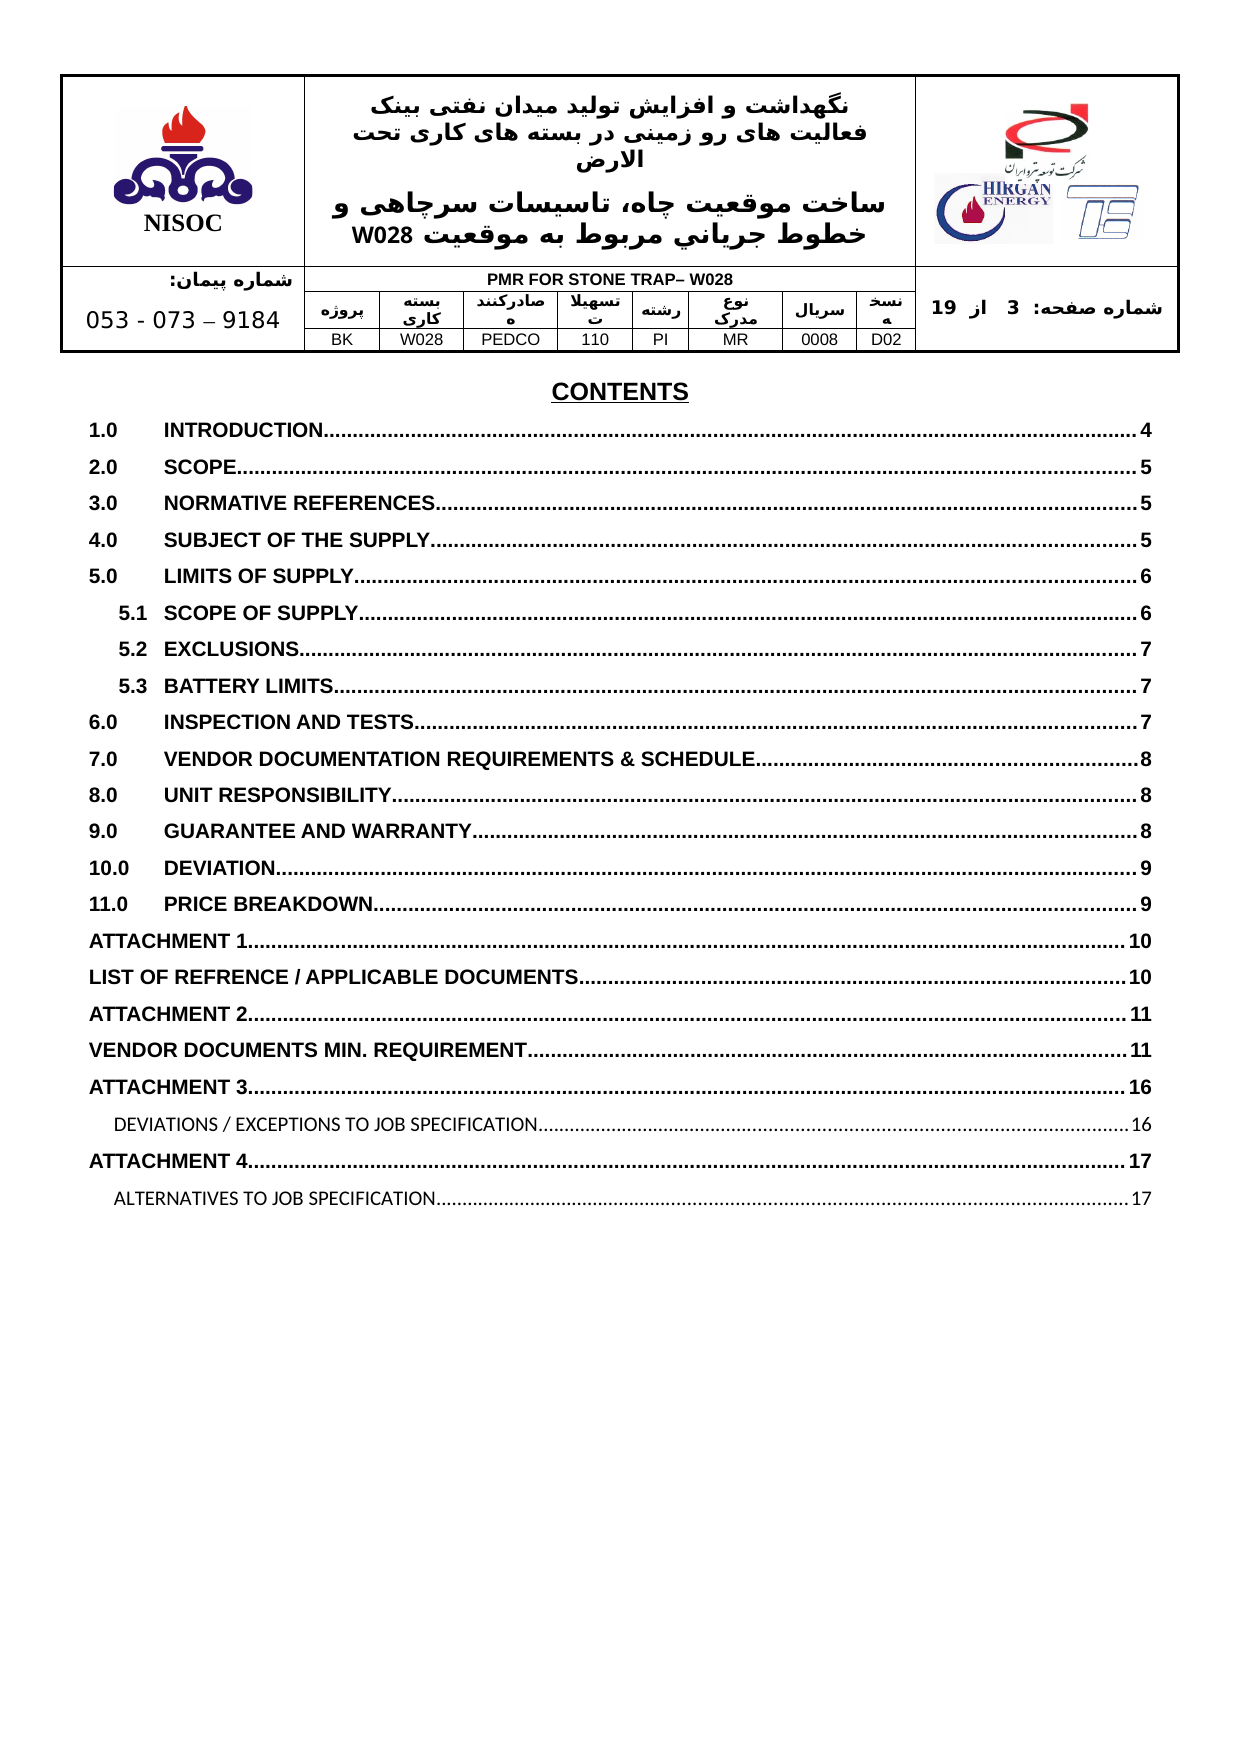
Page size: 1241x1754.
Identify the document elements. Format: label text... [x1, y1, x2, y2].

text 11.0 PRICE BREAKDOWN 9 [89, 892, 1152, 916]
text VENDOR DOCUMENTS MIN. REQUIREMENT 11 [89, 1038, 1152, 1062]
text DEVIATIONS / EXCEPTIONS TO JOB SPECIFICATION 16 [114, 1111, 1152, 1136]
text ATTACHMENT 1 10 [89, 929, 1152, 953]
text ATTACHMENT 4 17 [89, 1149, 1152, 1173]
text 5.1 Scope of supply 6 [118, 601, 1152, 624]
text ATTACHMENT 3 16 [89, 1074, 1152, 1098]
text 3.0 NORMATIVE REFERENCES 5 [89, 491, 1152, 515]
text LIST OF REFRENCE / APPLICABLE DOCUMENTS 10 [89, 965, 1152, 989]
text 8.0 UNIT RESPONSIBILITY 8 [89, 783, 1152, 807]
text ALTERNATIVES TO JOB SPECIFICATION 17 [114, 1185, 1152, 1211]
text 6.0 INSPECTION AND TESTS 7 [89, 710, 1152, 734]
text 5.0 LIMITS OF SUPPLY 6 [89, 564, 1152, 588]
picture [113, 106, 253, 208]
text 2.0 Scope 5 [89, 455, 1152, 479]
text 5.3 battery limits 7 [118, 673, 1152, 697]
text 9.0 GUARANTEE AND WARRANTY 8 [89, 819, 1152, 843]
text 4.0 SUBJECT OF THE SUPPLY 5 [89, 528, 1152, 552]
text 5.2 exclusions 7 [118, 637, 1152, 661]
text 1.0 INTRODUCTION 4 [89, 418, 1152, 442]
picture [934, 103, 1089, 244]
text ATTACHMENT 2 11 [89, 1002, 1152, 1026]
text 7.0 VENDOR DOCUMENTATION REQUIREMENTS & SCHEDULE 8 [89, 746, 1152, 770]
text CONTENTS [89, 377, 1152, 406]
text 10.0 DEVIATION 9 [89, 856, 1152, 880]
